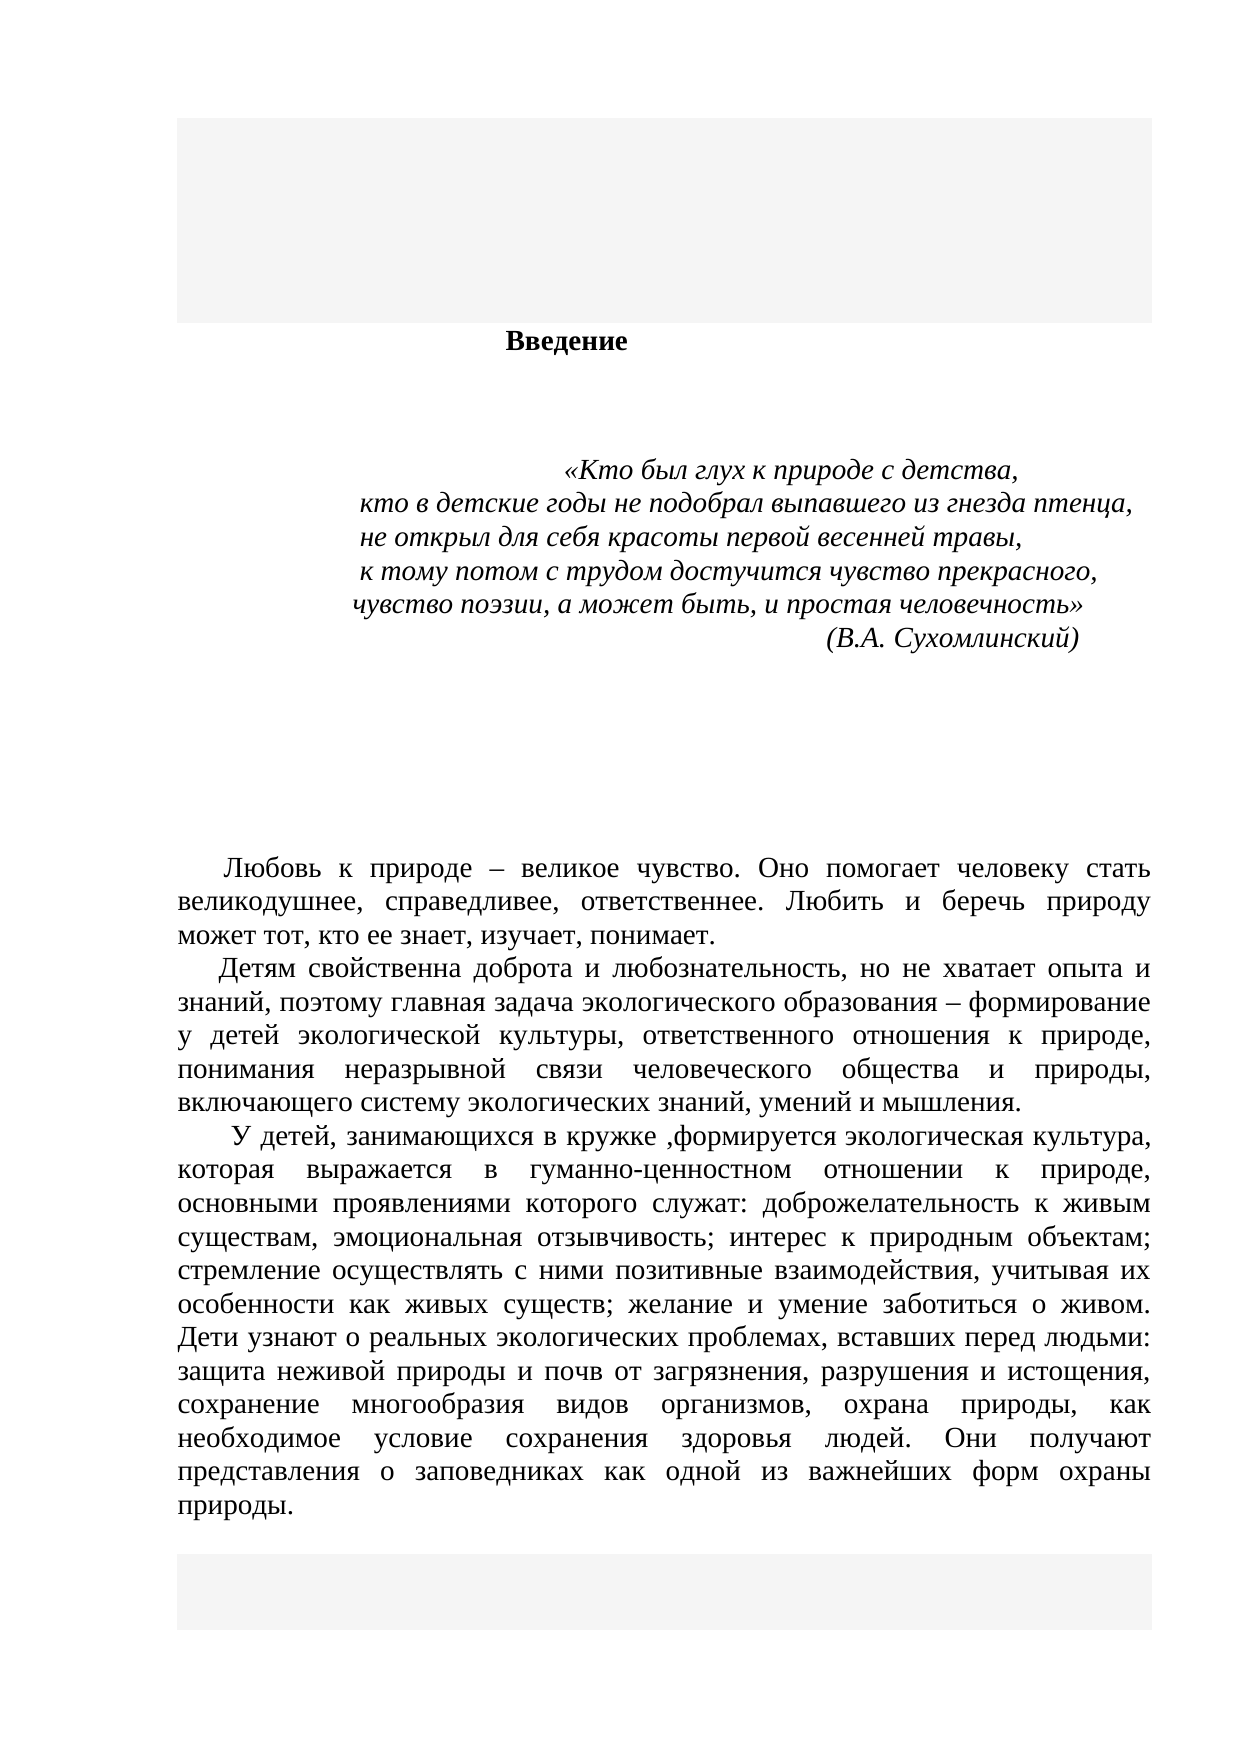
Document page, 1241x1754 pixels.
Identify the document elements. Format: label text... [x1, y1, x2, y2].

text кто в детские годы не подобрал выпавшего из гнезда птенца, [177, 486, 1152, 519]
text Любовь к природе – великое чувство. Оно помогает человеку стать великодушнее, справедливее, ответственнее. Любить и беречь природу может тот, кто ее знает, изучает, понимает. [177, 850, 1152, 950]
text чувство поэзии, а может быть, и простая человечность» [177, 586, 1152, 620]
text У детей, занимающихся в кружке ,формируется экологическая культура, которая выражается в гуманно-ценностном отношении к природе, основными проявлениями которого служат: доброжелательность к живым существам, эмоциональная отзывчивость; интерес к природным объектам; стремление осуществлять с ними позитивные взаимодействия, учитывая их особенности как живых существ; желание и умение заботиться о живом. Дети узнают о реальных экологических проблемах, вставших перед людьми: защита неживой природы и почв от загрязнения, разрушения и истощения, сохранение многообразия видов организмов, охрана природы, как необходимое условие сохранения здоровья людей. Они получают представления о заповедниках как одной из важнейших форм охраны природы. [177, 1118, 1152, 1521]
text Детям свойственна доброта и любознательность, но не хватает опыта и знаний, поэтому главная задача экологического образования – формирование у детей экологической культуры, ответственного отношения к природе, понимания неразрывной связи человеческого общества и природы, включающего систему экологических знаний, умений и мышления. [177, 950, 1152, 1118]
text Введение [177, 323, 1152, 357]
text (В.А. Сухомлинский) [177, 620, 1152, 653]
text не открыл для себя красоты первой весенней травы, [177, 519, 1152, 553]
text к тому потом с трудом достучится чувство прекрасного, [177, 553, 1152, 586]
text «Кто был глух к природе с детства, [177, 452, 1152, 486]
